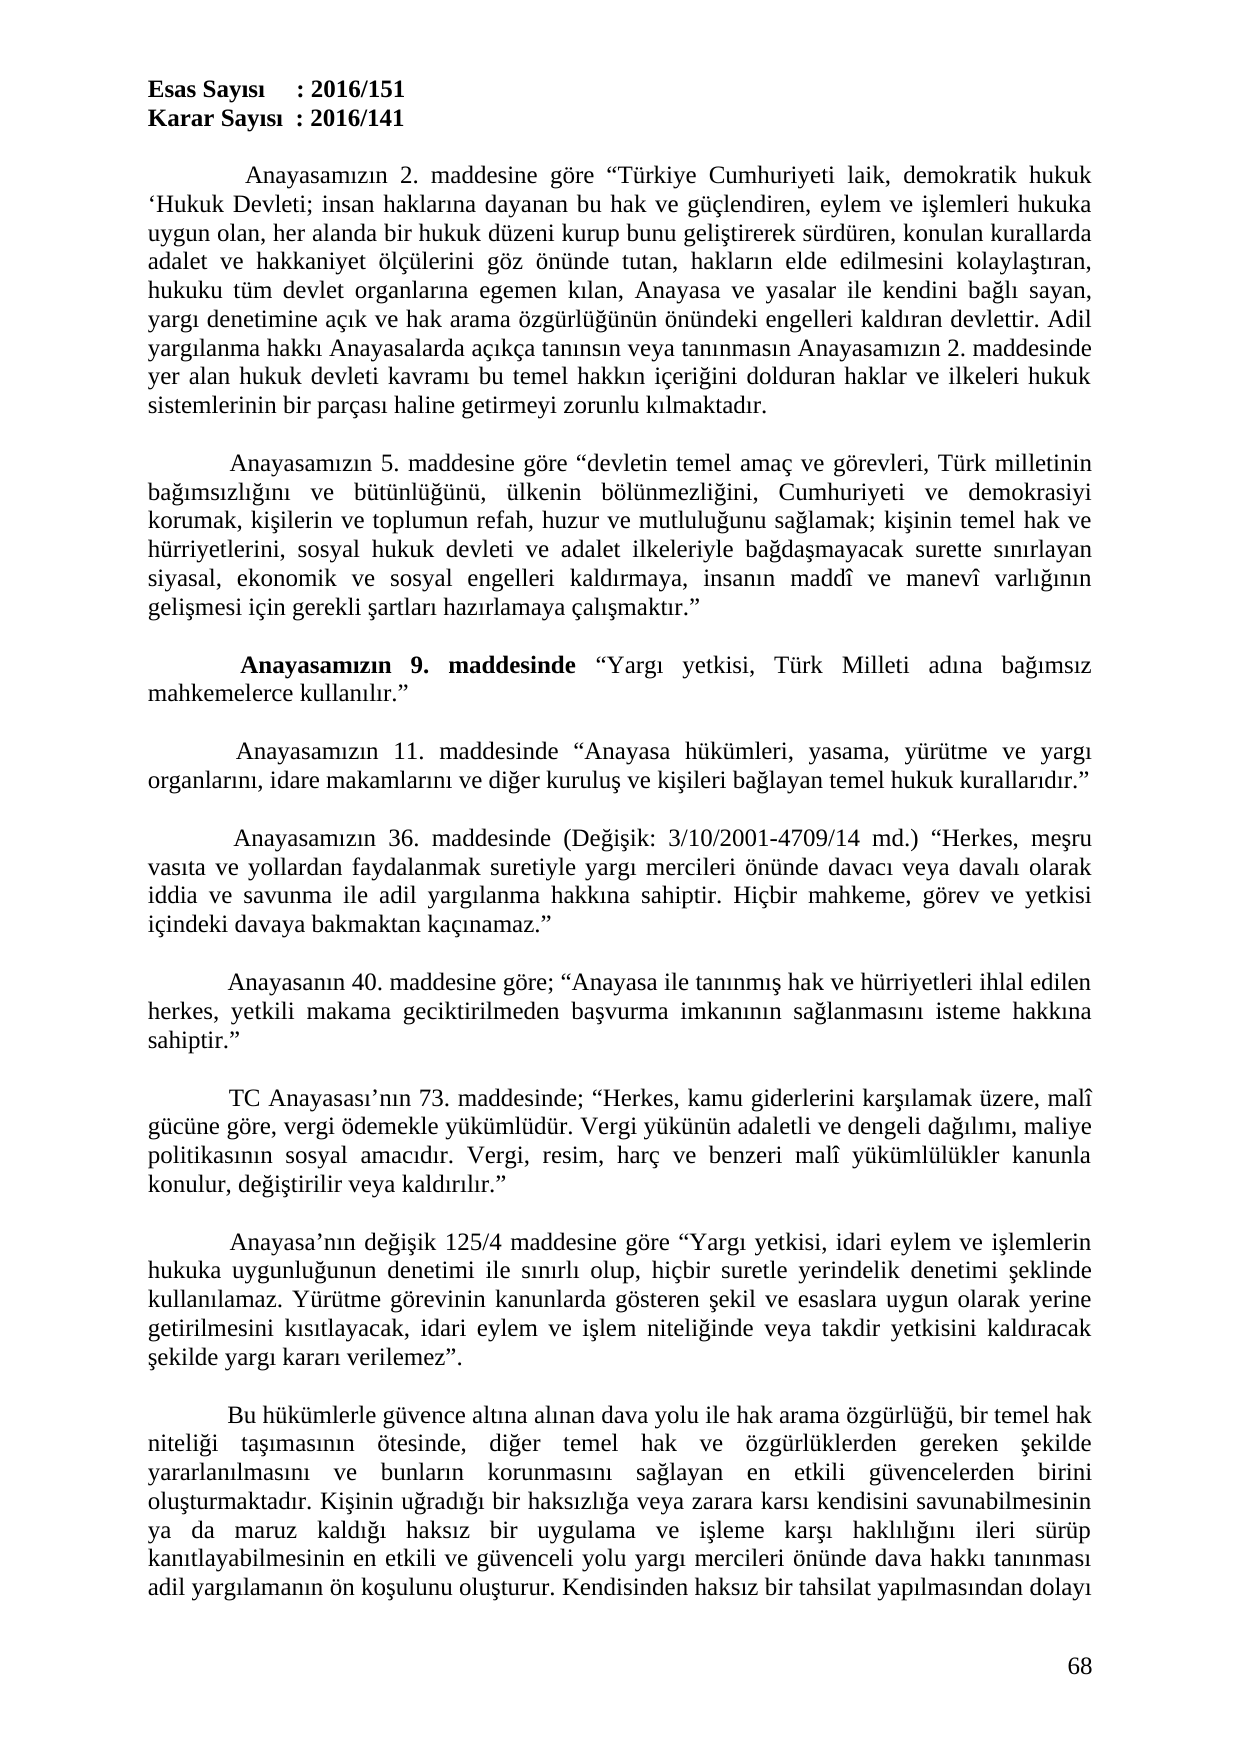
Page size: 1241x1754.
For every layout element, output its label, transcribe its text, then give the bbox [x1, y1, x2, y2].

text Anayasamızın 36. maddesinde (Değişik: 3/10/2001-4709/14 md.) “Herkes, meşru vasıta ve yollardan faydalanmak suretiyle yargı mercileri önünde davacı veya davalı olarak iddia ve savunma ile adil yargılanma hakkına sahiptir. Hiçbir mahkeme, görev ve yetkisi içindeki davaya bakmaktan kaçınamaz.” [148, 823, 1093, 938]
text TC Anayasası’nın 73. maddesinde; “Herkes, kamu giderlerini karşılamak üzere, malî gücüne göre, vergi ödemekle yükümlüdür. Vergi yükünün adaletli ve dengeli dağılımı, maliye politikasının sosyal amacıdır. Vergi, resim, harç ve benzeri malî yükümlülükler kanunla konulur, değiştirilir veya kaldırılır.” [148, 1083, 1093, 1198]
text Anayasanın 40. maddesine göre; “Anayasa ile tanınmış hak ve hürriyetleri ihlal edilen herkes, yetkili makama geciktirilmeden başvurma imkanının sağlanmasını isteme hakkına sahiptir.” [148, 967, 1093, 1053]
text Anayasamızın 9. maddesinde “Yargı yetkisi, Türk Milleti adına bağımsız mahkemelerce kullanılır.” [148, 650, 1093, 707]
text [148, 1400, 1093, 1601]
text Anayasamızın 2. maddesine göre “Türkiye Cumhuriyeti laik, demokratik hukuk ‘Hukuk Devleti; insan haklarına dayanan bu hak ve güçlendiren, eylem ve işlemleri hukuka uygun olan, her alanda bir hukuk düzeni kurup bunu geliştirerek sürdüren, konulan kurallarda adalet ve hakkaniyet ölçülerini göz önünde tutan, hakların elde edilmesini kolaylaştıran, hukuku tüm devlet organlarına egemen kılan, Anayasa ve yasalar ile kendini bağlı sayan, yargı denetimine açık ve hak arama özgürlüğünün önündeki engelleri kaldıran devlettir. Adil yargılanma hakkı Anayasalarda açıkça tanınsın veya tanınmasın Anayasamızın 2. maddesinde yer alan hukuk devleti kavramı bu temel hakkın içeriğini dolduran haklar ve ilkeleri hukuk sistemlerinin bir parçası haline getirmeyi zorunlu kılmaktadır. [148, 160, 1093, 419]
text Anayasamızın 11. maddesinde “Anayasa hükümleri, yasama, yürütme ve yargı organlarını, idare makamlarını ve diğer kuruluş ve kişileri bağlayan temel hukuk kurallarıdır.” [148, 736, 1093, 794]
text Anayasamızın 5. maddesine göre “devletin temel amaç ve görevleri, Türk milletinin bağımsızlığını ve bütünlüğünü, ülkenin bölünmezliğini, Cumhuriyeti ve demokrasiyi korumak, kişilerin ve toplumun refah, huzur ve mutluluğunu sağlamak; kişinin temel hak ve hürriyetlerini, sosyal hukuk devleti ve adalet ilkeleriyle bağdaşmayacak surette sınırlayan siyasal, ekonomik ve sosyal engelleri kaldırmaya, insanın maddî ve manevî varlığının gelişmesi için gerekli şartları hazırlamaya çalışmaktır.” [148, 448, 1093, 621]
text Anayasa’nın değişik 125/4 maddesine göre “Yargı yetkisi, idari eylem ve işlemlerin hukuka uygunluğunun denetimi ile sınırlı olup, hiçbir suretle yerindelik denetimi şeklinde kullanılamaz. Yürütme görevinin kanunlarda gösteren şekil ve esaslara uygun olarak yerine getirilmesini kısıtlayacak, idari eylem ve işlem niteliğinde veya takdir yetkisini kaldıracak şekilde yargı kararı verilemez”. [148, 1227, 1093, 1371]
